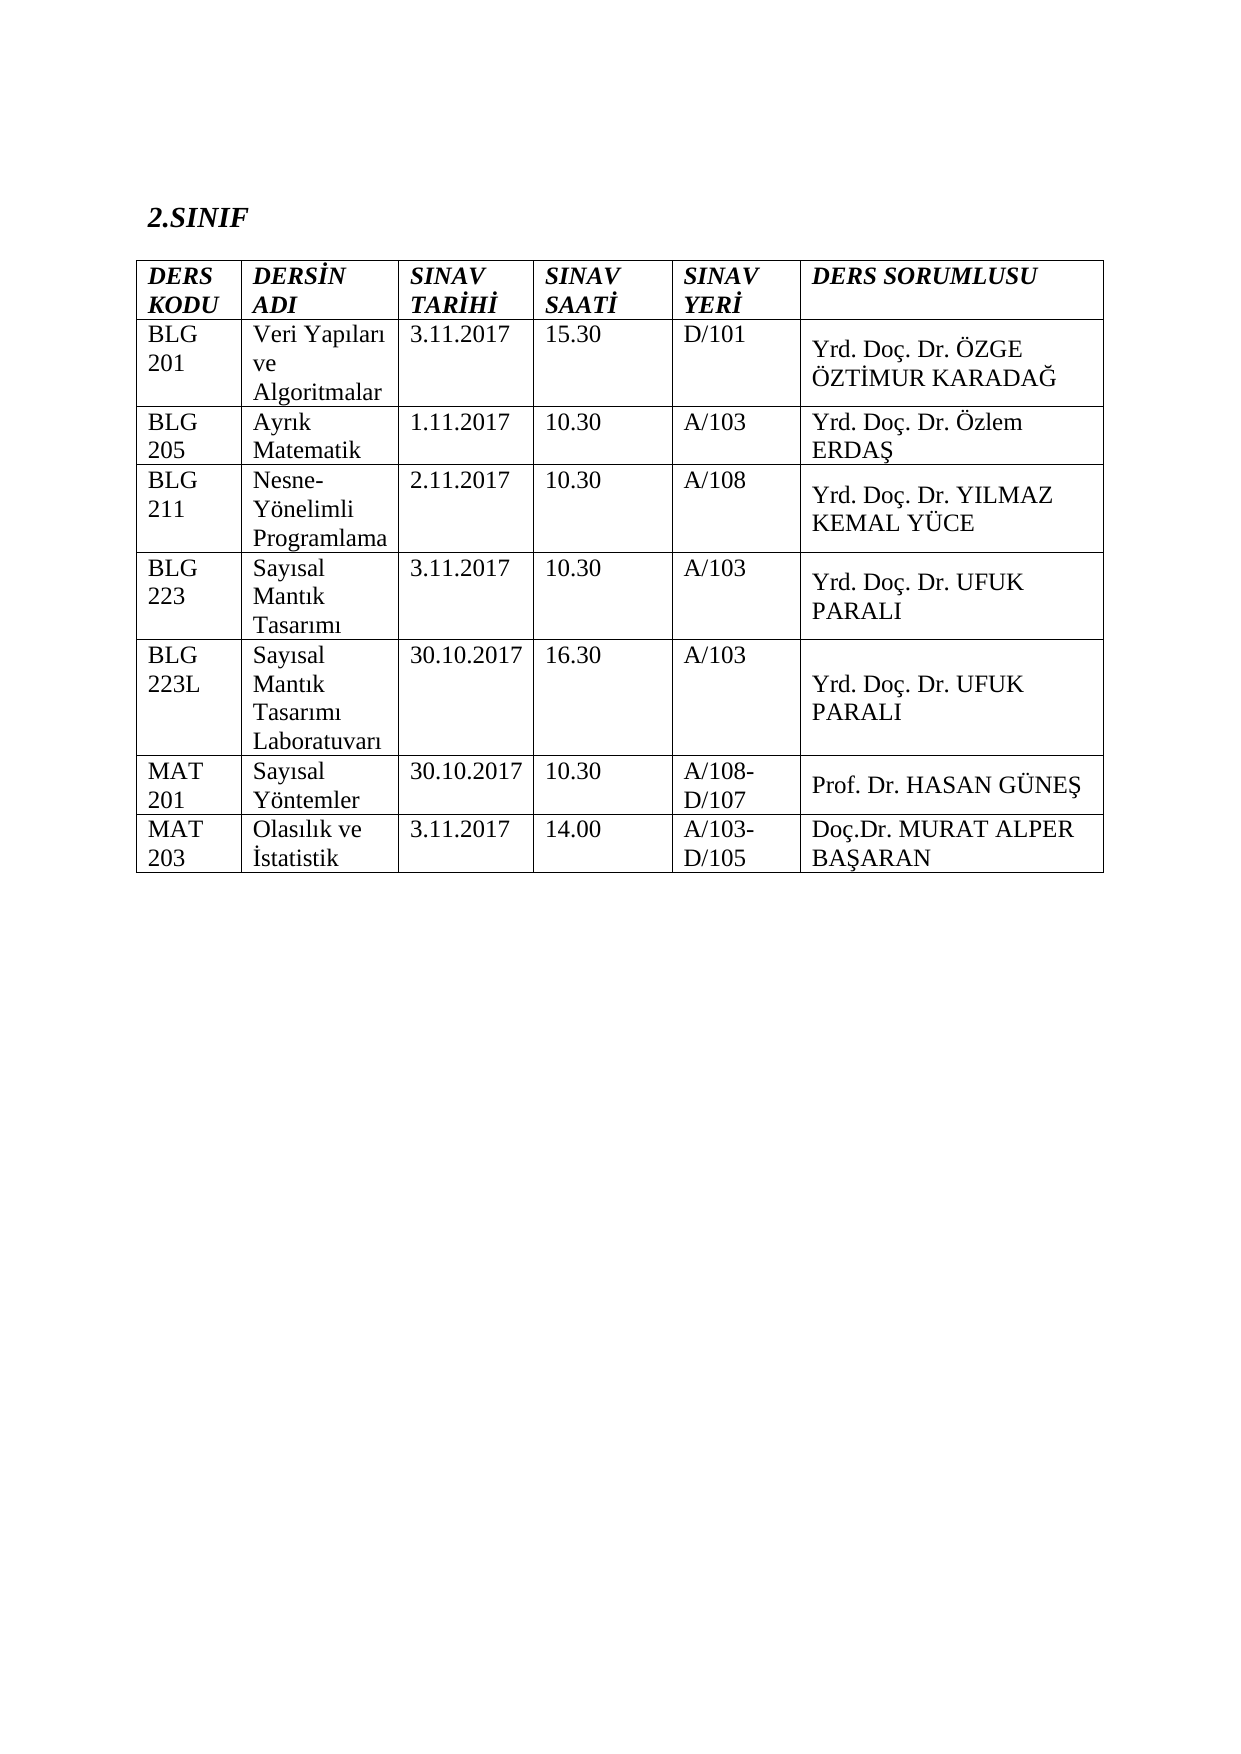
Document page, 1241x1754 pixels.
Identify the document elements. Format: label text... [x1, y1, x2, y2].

table_cell MAT 201 [137, 756, 241, 813]
table_header SINAV SAATİ [534, 261, 672, 318]
table_cell 30.10.2017 [399, 640, 533, 755]
table_cell 3.11.2017 [399, 320, 533, 406]
table_cell 30.10.2017 [399, 756, 533, 813]
table_cell Ayrık Matematik [242, 407, 398, 464]
table_cell Nesne-Yönelimli Programlama [242, 465, 398, 552]
table_cell Yrd. Doç. Dr. YILMAZ KEMAL YÜCE [801, 465, 1103, 552]
table_header SINAV YERİ [673, 261, 800, 318]
table_cell Veri Yapıları ve Algoritmalar [242, 320, 398, 406]
table_cell A/103 [673, 640, 800, 755]
table_cell 15.30 [534, 320, 672, 406]
table_cell 10.30 [534, 465, 672, 552]
table_cell A/108-D/107 [673, 756, 800, 813]
table_cell 10.30 [534, 756, 672, 813]
table_cell 3.11.2017 [399, 553, 533, 639]
table_cell Prof. Dr. HASAN GÜNEŞ [801, 756, 1103, 813]
table_header DERS KODU [137, 261, 241, 318]
table_cell A/103- D/105 [673, 815, 800, 872]
table_header DERSİN ADI [242, 261, 398, 318]
table_header SINAV TARİHİ [399, 261, 533, 318]
table_cell BLG 223 [137, 553, 241, 639]
table_cell Yrd. Doç. Dr. UFUK PARALI [801, 553, 1103, 639]
table_cell A/108 [673, 465, 800, 552]
table_cell BLG 205 [137, 407, 241, 464]
table_cell 2.11.2017 [399, 465, 533, 552]
table_cell BLG 223L [137, 640, 241, 755]
table_cell A/103 [673, 553, 800, 639]
table_cell BLG 211 [137, 465, 241, 552]
table_cell Sayısal Mantık Tasarımı [242, 553, 398, 639]
table_cell Yrd. Doç. Dr. ÖZGE ÖZTİMUR KARADAĞ [801, 320, 1103, 406]
table_cell Yrd. Doç. Dr. UFUK PARALI [801, 640, 1103, 755]
table_cell 3.11.2017 [399, 815, 533, 872]
text 2.SINIF [148, 201, 1093, 234]
table_cell Yrd. Doç. Dr. Özlem ERDAŞ [801, 407, 1103, 464]
table_cell Doç.Dr. MURAT ALPER BAŞARAN [801, 815, 1103, 872]
table_cell D/101 [673, 320, 800, 406]
table_cell 16.30 [534, 640, 672, 755]
table_cell 1.11.2017 [399, 407, 533, 464]
table_cell 10.30 [534, 407, 672, 464]
table_cell MAT 203 [137, 815, 241, 872]
table_cell 14.00 [534, 815, 672, 872]
table_cell Sayısal Yöntemler [242, 756, 398, 813]
table_header DERS SORUMLUSU [801, 261, 1103, 318]
table_cell A/103 [673, 407, 800, 464]
table_cell Olasılık ve İstatistik [242, 815, 398, 872]
table_cell Sayısal Mantık Tasarımı Laboratuvarı [242, 640, 398, 755]
table_cell BLG 201 [137, 320, 241, 406]
table_cell 10.30 [534, 553, 672, 639]
